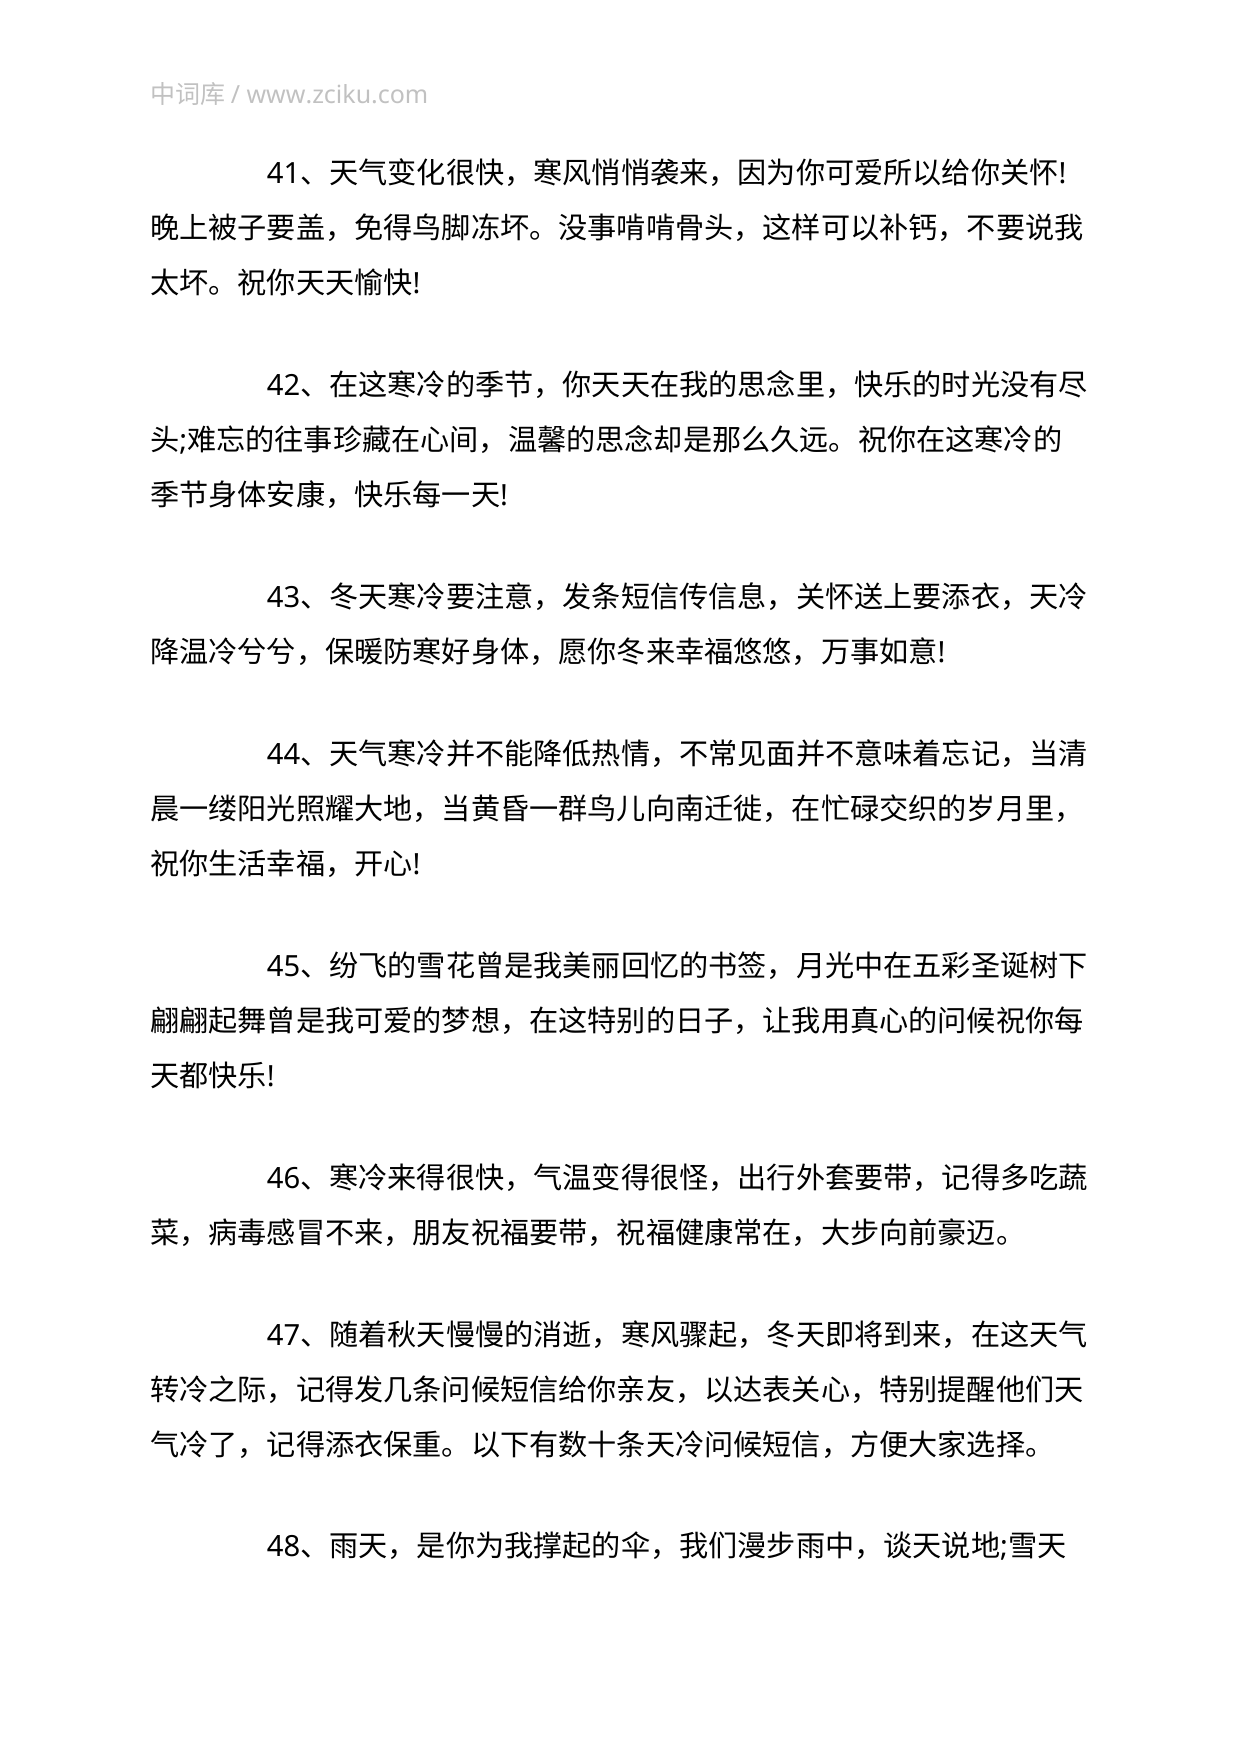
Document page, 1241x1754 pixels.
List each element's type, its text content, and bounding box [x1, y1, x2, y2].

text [150, 1523, 1090, 1565]
text 45、纷飞的雪花曾是我美丽回忆的书签，月光中在五彩圣诞树下翩翩起舞曾是我可爱的梦想，在这特别的日子，让我用真心的问候祝你每天都快乐! [150, 943, 1090, 1095]
text 44、天气寒冷并不能降低热情，不常见面并不意味着忘记，当清晨一缕阳光照耀大地，当黄昏一群鸟儿向南迁徙，在忙碌交织的岁月里，祝你生活幸福，开心! [150, 731, 1090, 883]
text 43、冬天寒冷要注意，发条短信传信息，关怀送上要添衣，天冷降温冷兮兮，保暖防寒好身体，愿你冬来幸福悠悠，万事如意! [150, 574, 1090, 671]
text 42、在这寒冷的季节，你天天在我的思念里，快乐的时光没有尽头;难忘的往事珍藏在心间，温馨的思念却是那么久远。祝你在这寒冷的季节身体安康，快乐每一天! [150, 362, 1090, 514]
text 47、随着秋天慢慢的消逝，寒风骤起，冬天即将到来，在这天气转冷之际，记得发几条问候短信给你亲友，以达表关心，特别提醒他们天气冷了，记得添衣保重。以下有数十条天冷问候短信，方便大家选择。 [150, 1311, 1090, 1463]
text 41、天气变化很快，寒风悄悄袭来，因为你可爱所以给你关怀!晚上被子要盖，免得鸟脚冻坏。没事啃啃骨头，这样可以补钙，不要说我太坏。祝你天天愉快! [150, 150, 1090, 302]
text 46、寒冷来得很快，气温变得很怪，出行外套要带，记得多吃蔬菜，病毒感冒不来，朋友祝福要带，祝福健康常在，大步向前豪迈。 [150, 1154, 1090, 1252]
